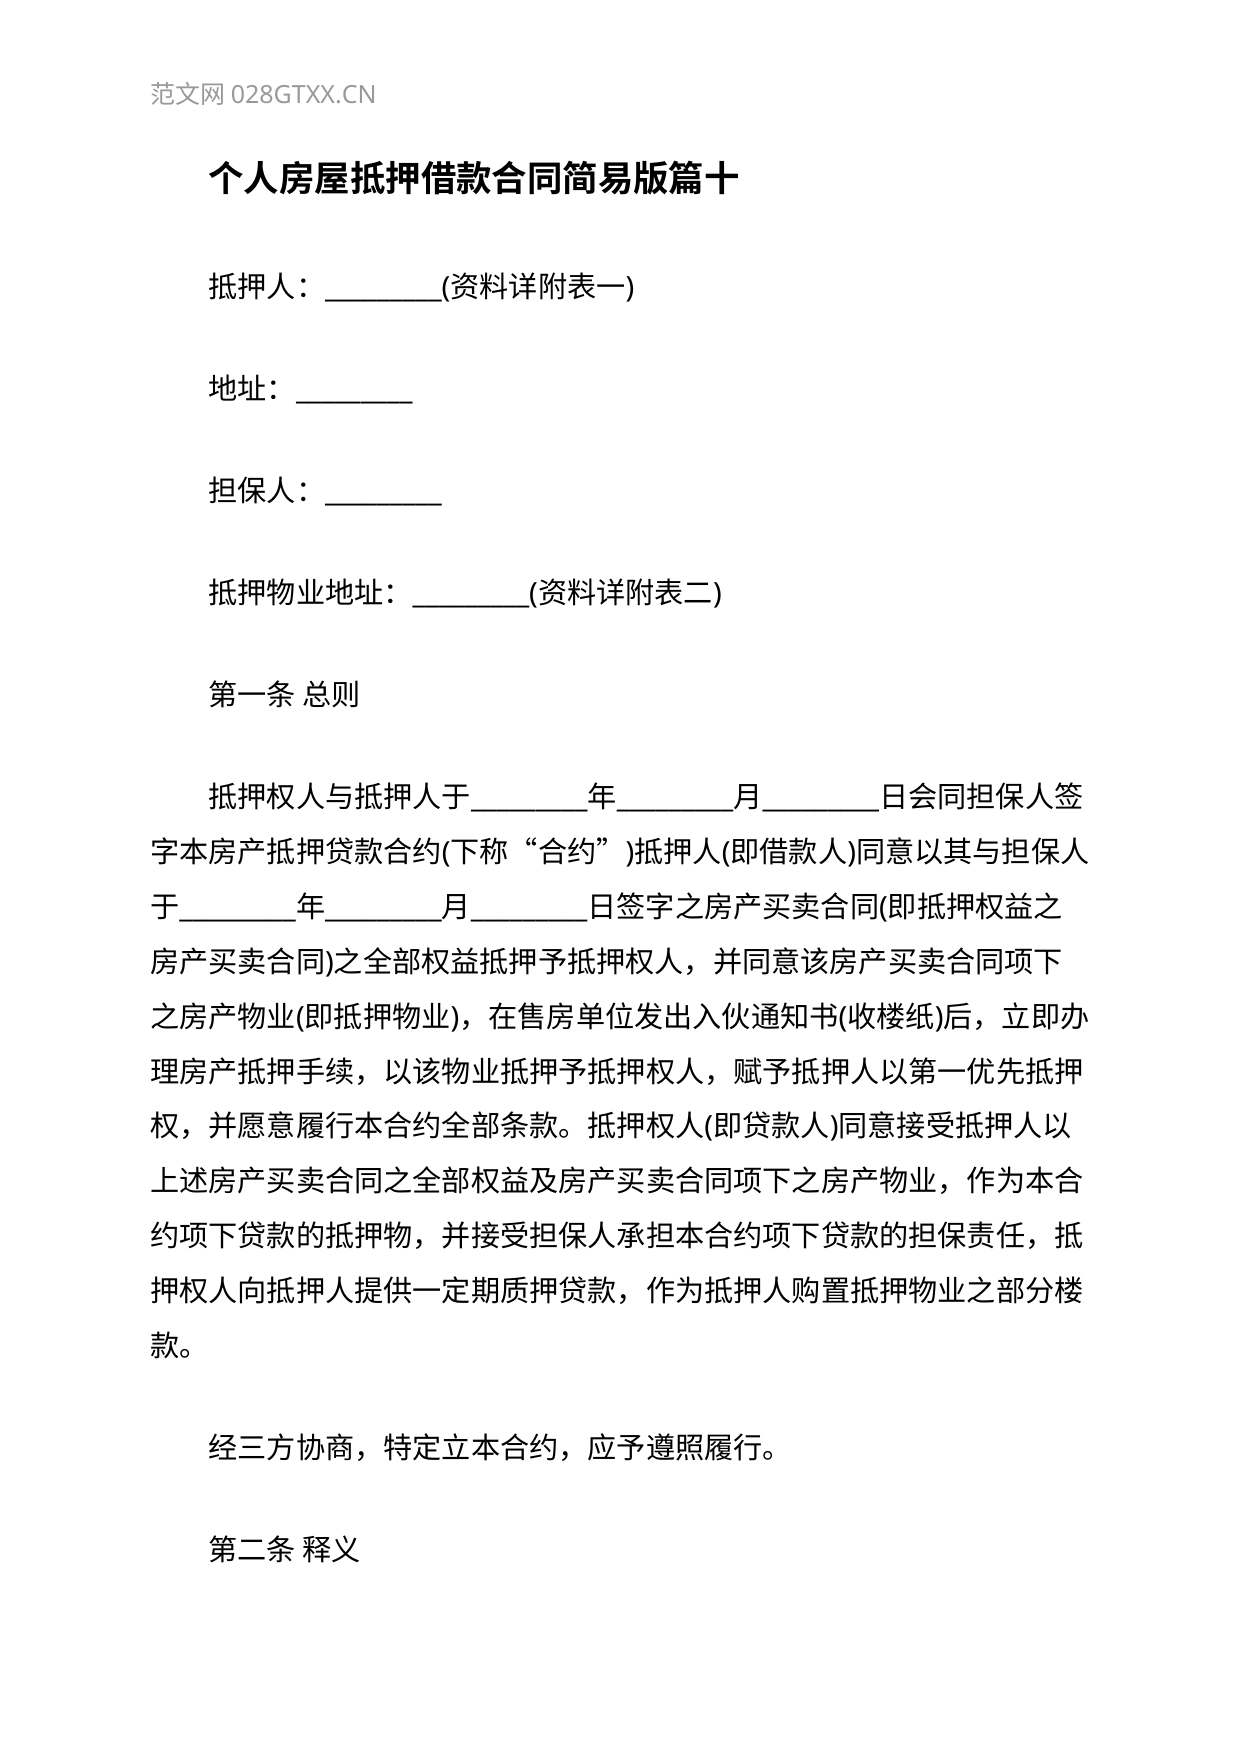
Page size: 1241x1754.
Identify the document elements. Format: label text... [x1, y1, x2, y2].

text 第二条 释义 [150, 1526, 1090, 1568]
text 第一条 总则 [150, 671, 1090, 714]
text 抵押人：_________(资料详附表一) [150, 263, 1090, 306]
text 抵押物业地址：_________(资料详附表二) [150, 569, 1090, 612]
text 抵押权人与抵押人于_________年_________月_________日会同担保人签字本房产抵押贷款合约(下称“合约”)抵押人(即借款人)同意以其与担保人于_________年_________月_________日签字之房产买卖合同(即抵押权益之房产买卖合同)之全部权益抵押予抵押权人，并同意该房产买卖合同项下之房产物业(即抵押物业)，在售房单位发出入伙通知书(收楼纸)后，立即办理房产抵押手续，以该物业抵押予抵押权人，赋予抵押人以第一优先抵押权，并愿意履行本合约全部条款。抵押权人(即贷款人)同意接受抵押人以上述房产买卖合同之全部权益及房产买卖合同项下之房产物业，作为本合约项下贷款的抵押物，并接受担保人承担本合约项下贷款的担保责任，抵押权人向抵押人提供一定期质押贷款，作为抵押人购置抵押物业之部分楼款。 [150, 773, 1090, 1365]
text 个人房屋抵押借款合同简易版篇十 [150, 150, 1090, 201]
text 经三方协商，特定立本合约，应予遵照履行。 [150, 1424, 1090, 1467]
text 地址：_________ [150, 365, 1090, 408]
text 担保人：_________ [150, 467, 1090, 510]
